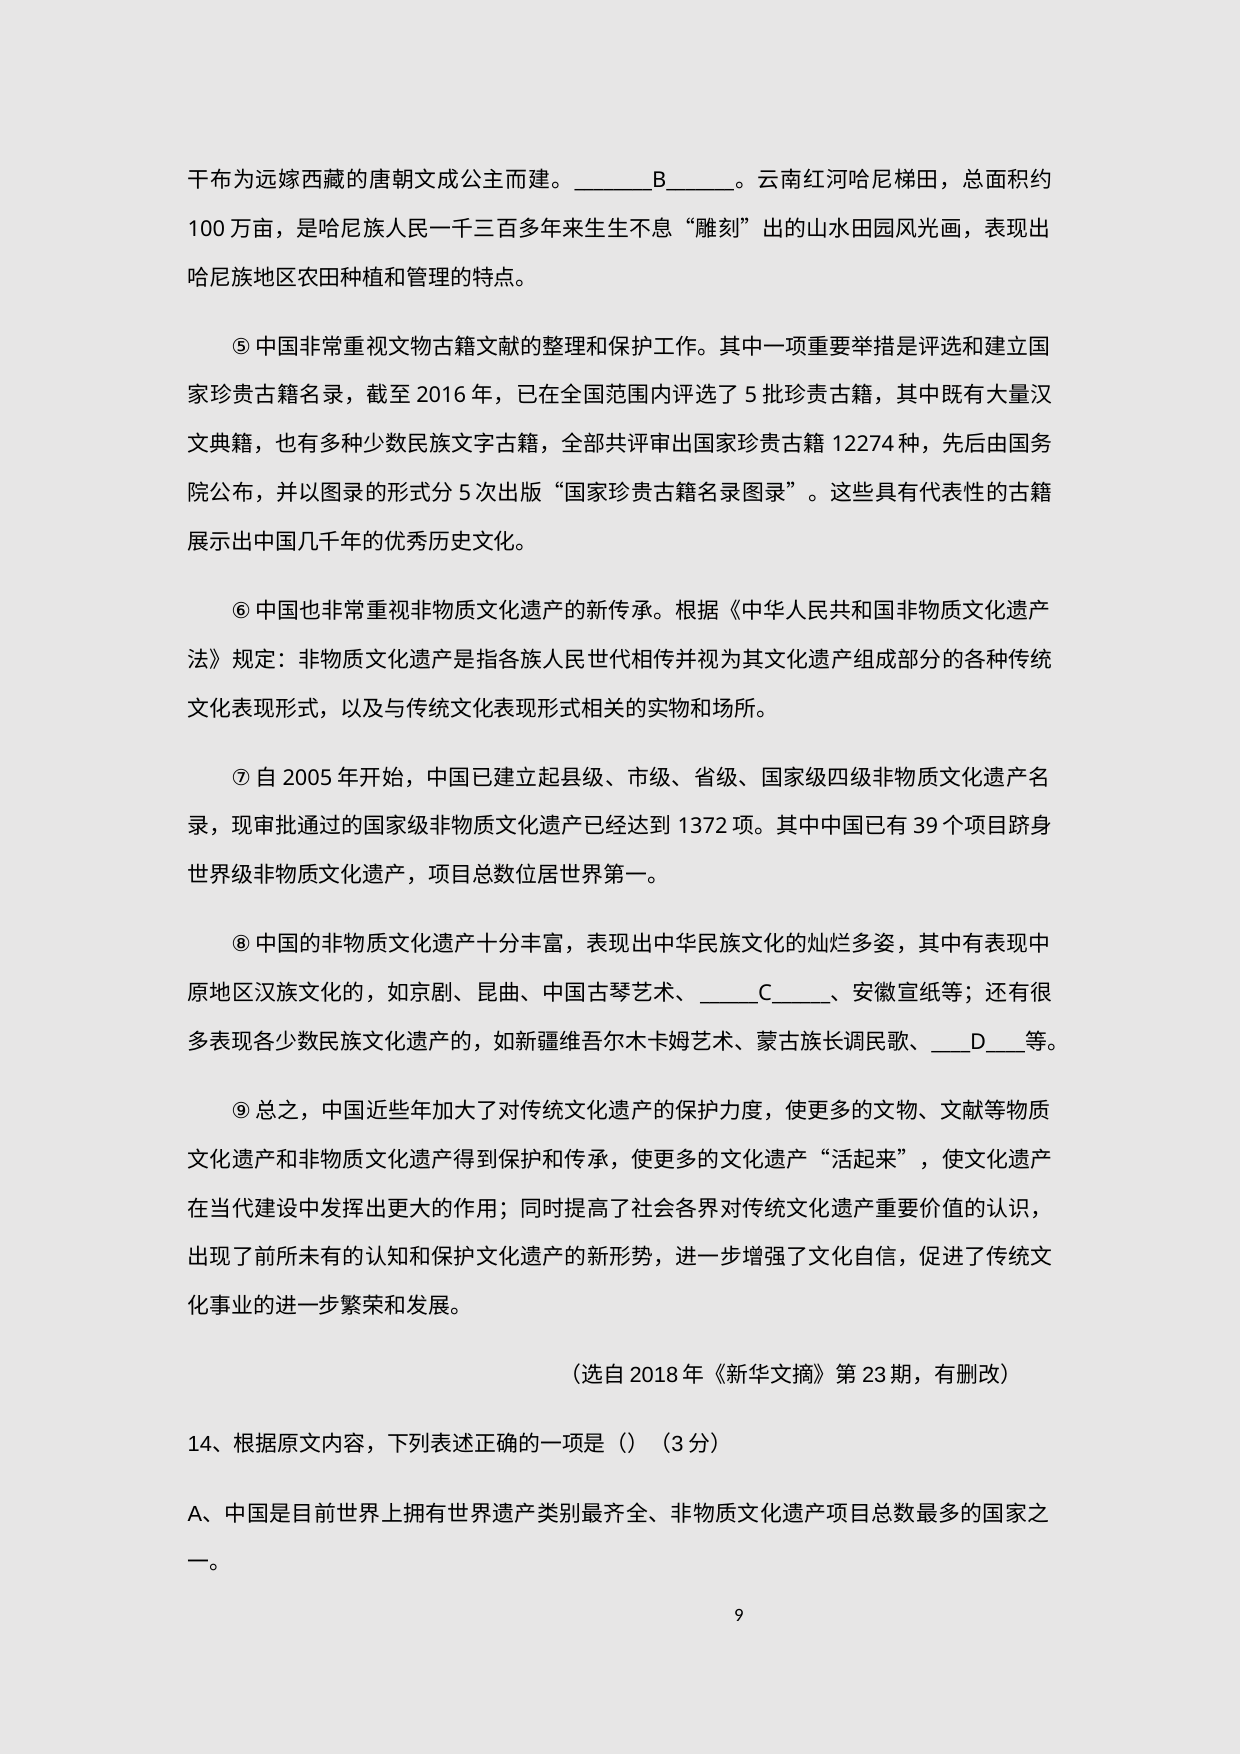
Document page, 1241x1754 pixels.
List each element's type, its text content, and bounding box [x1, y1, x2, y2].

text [187, 162, 1053, 292]
text ⑦自2005年开始，中国已建立起县级、市级、省级、国家级四级非物质文化遗产名录，现审批通过的国家级非物质文化遗产已经达到1372项。其中中国已有39个项目跻身世界级非物质文化遗产，项目总数位居世界第一。 [187, 759, 1053, 889]
text ⑤中国非常重视文物古籍文献的整理和保护工作。其中一项重要举措是评选和建立国家珍贵古籍名录，截至2016年，已在全国范围内评选了5批珍责古籍，其中既有大量汉文典籍，也有多种少数民族文字古籍，全部共评审出国家珍贵古籍12274种，先后由国务院公布，并以图录的形式分5次出版“国家珍贵古籍名录图录”。这些具有代表性的古籍展示出中国几千年的优秀历史文化。 [187, 328, 1053, 556]
text 14、根据原文内容，下列表述正确的一项是（）（3分） [187, 1426, 1053, 1458]
text （选自2018年《新华文摘》第23期，有删改） [187, 1357, 1053, 1389]
text ⑧中国的非物质文化遗产十分丰富，表现出中华民族文化的灿烂多姿，其中有表现中原地区汉族文化的，如京剧、昆曲、中国古琴艺术、______C______、安徽宣纸等；还有很多表现各少数民族文化遗产的，如新疆维吾尔木卡姆艺术、蒙古族长调民歌、____D____等。 [187, 926, 1053, 1056]
text ⑥中国也非常重视非物质文化遗产的新传承。根据《中华人民共和国非物质文化遗产法》规定：非物质文化遗产是指各族人民世代相传并视为其文化遗产组成部分的各种传统文化表现形式，以及与传统文化表现形式相关的实物和场所。 [187, 593, 1053, 723]
text A、中国是目前世界上拥有世界遗产类别最齐全、非物质文化遗产项目总数最多的国家之一。 [187, 1495, 1053, 1576]
text ⑨总之，中国近些年加大了对传统文化遗产的保护力度，使更多的文物、文献等物质文化遗产和非物质文化遗产得到保护和传承，使更多的文化遗产“活起来”，使文化遗产在当代建设中发挥出更大的作用；同时提高了社会各界对传统文化遗产重要价值的认识，出现了前所未有的认知和保护文化遗产的新形势，进一步增强了文化自信，促进了传统文化事业的进一步繁荣和发展。 [187, 1093, 1053, 1320]
